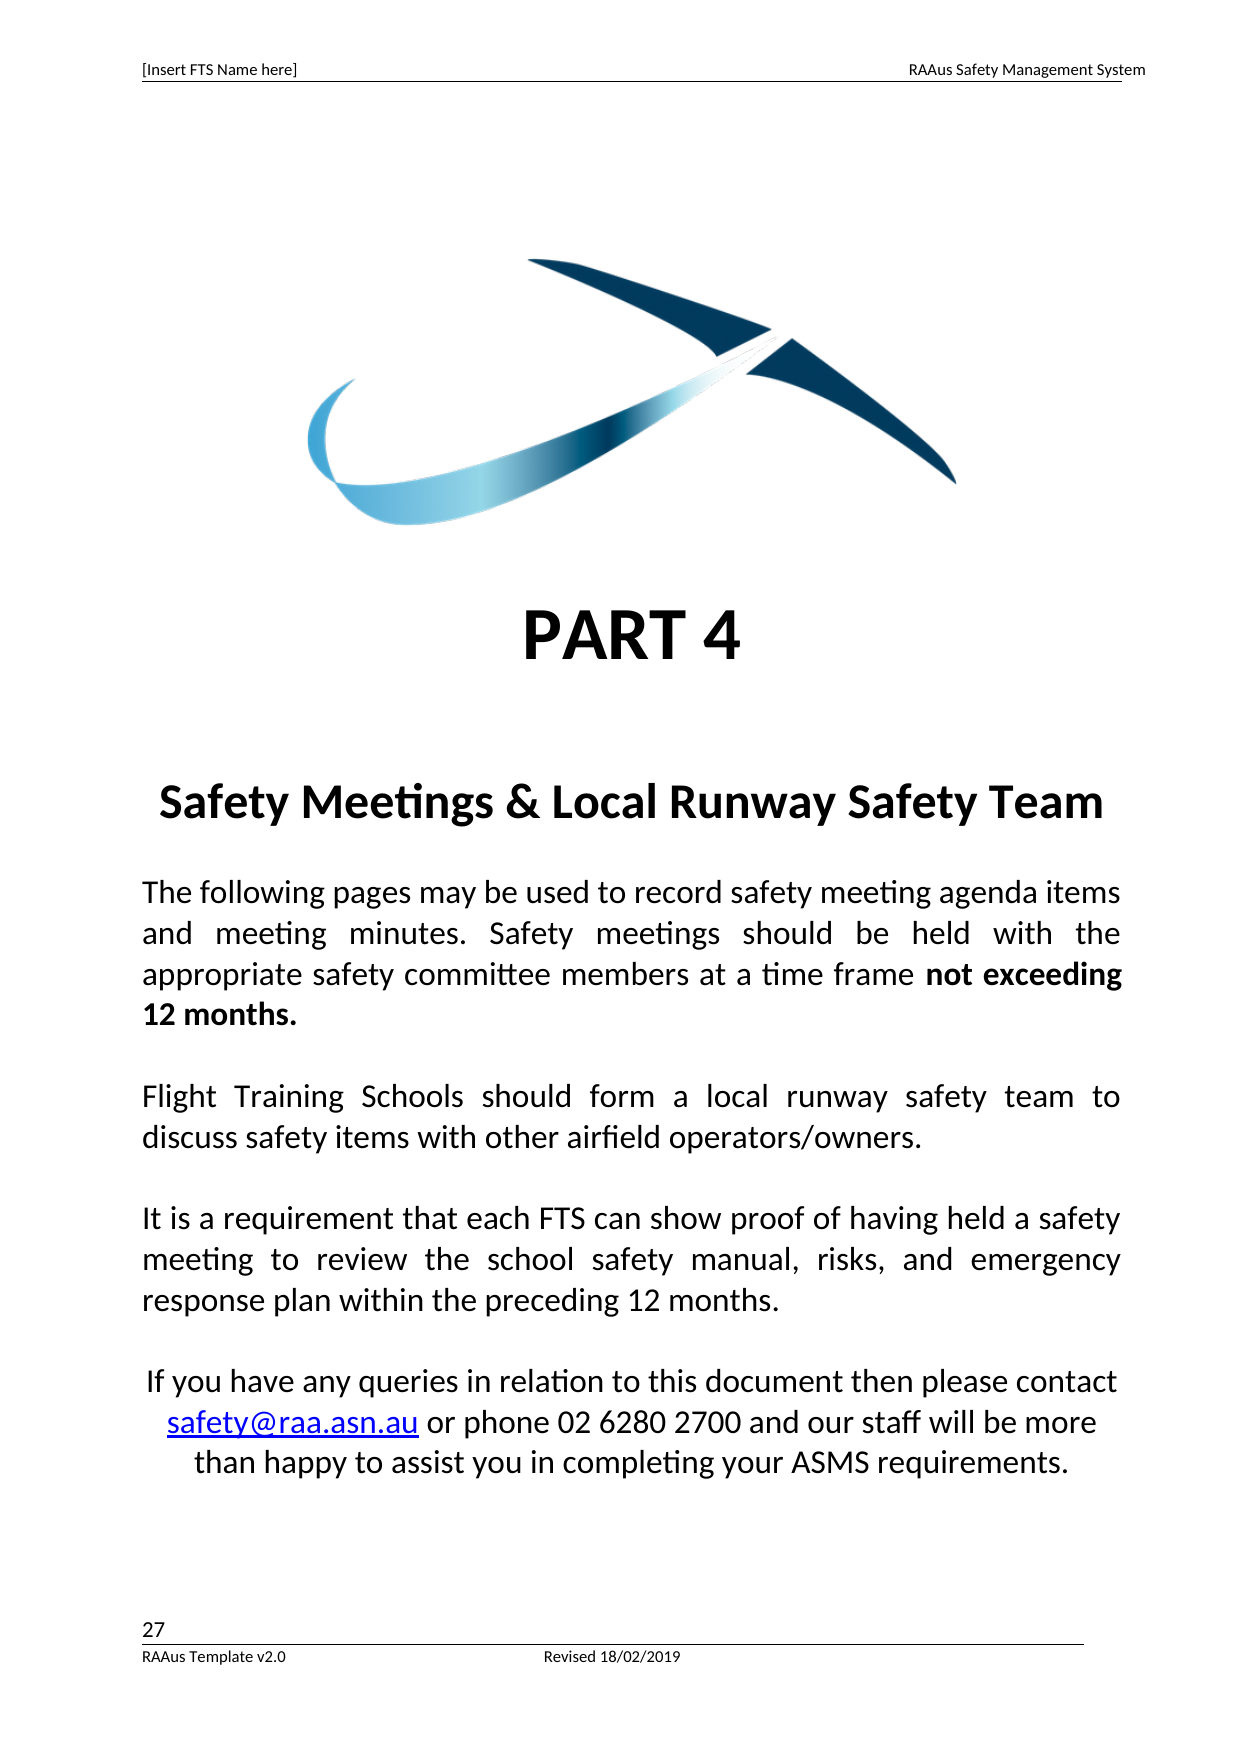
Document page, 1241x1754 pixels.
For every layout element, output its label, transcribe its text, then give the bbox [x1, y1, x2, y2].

text PART 4 [142, 586, 1122, 678]
text Safety Meetings & Local Runway Safety Team [142, 769, 1122, 831]
text Flight Training Schools should form a local runway safety team to discuss safety items with other airfield operators/owners. [142, 1075, 1122, 1156]
text If you have any queries in relation to this document then please contact safety@raa.asn.au or phone 02 6280 2700 and our staff will be more than happy to assist you in completing your ASMS requirements. [142, 1360, 1122, 1482]
picture [307, 258, 957, 526]
text The following pages may be used to record safety meeting agenda items and meeting minutes. Safety meetings should be held with the appropriate safety committee members at a time frame not exceeding 12 months. [142, 871, 1122, 1034]
text It is a requirement that each FTS can show proof of having held a safety meeting to review the school safety manual, risks, and emergency response plan within the preceding 12 months. [142, 1197, 1122, 1319]
